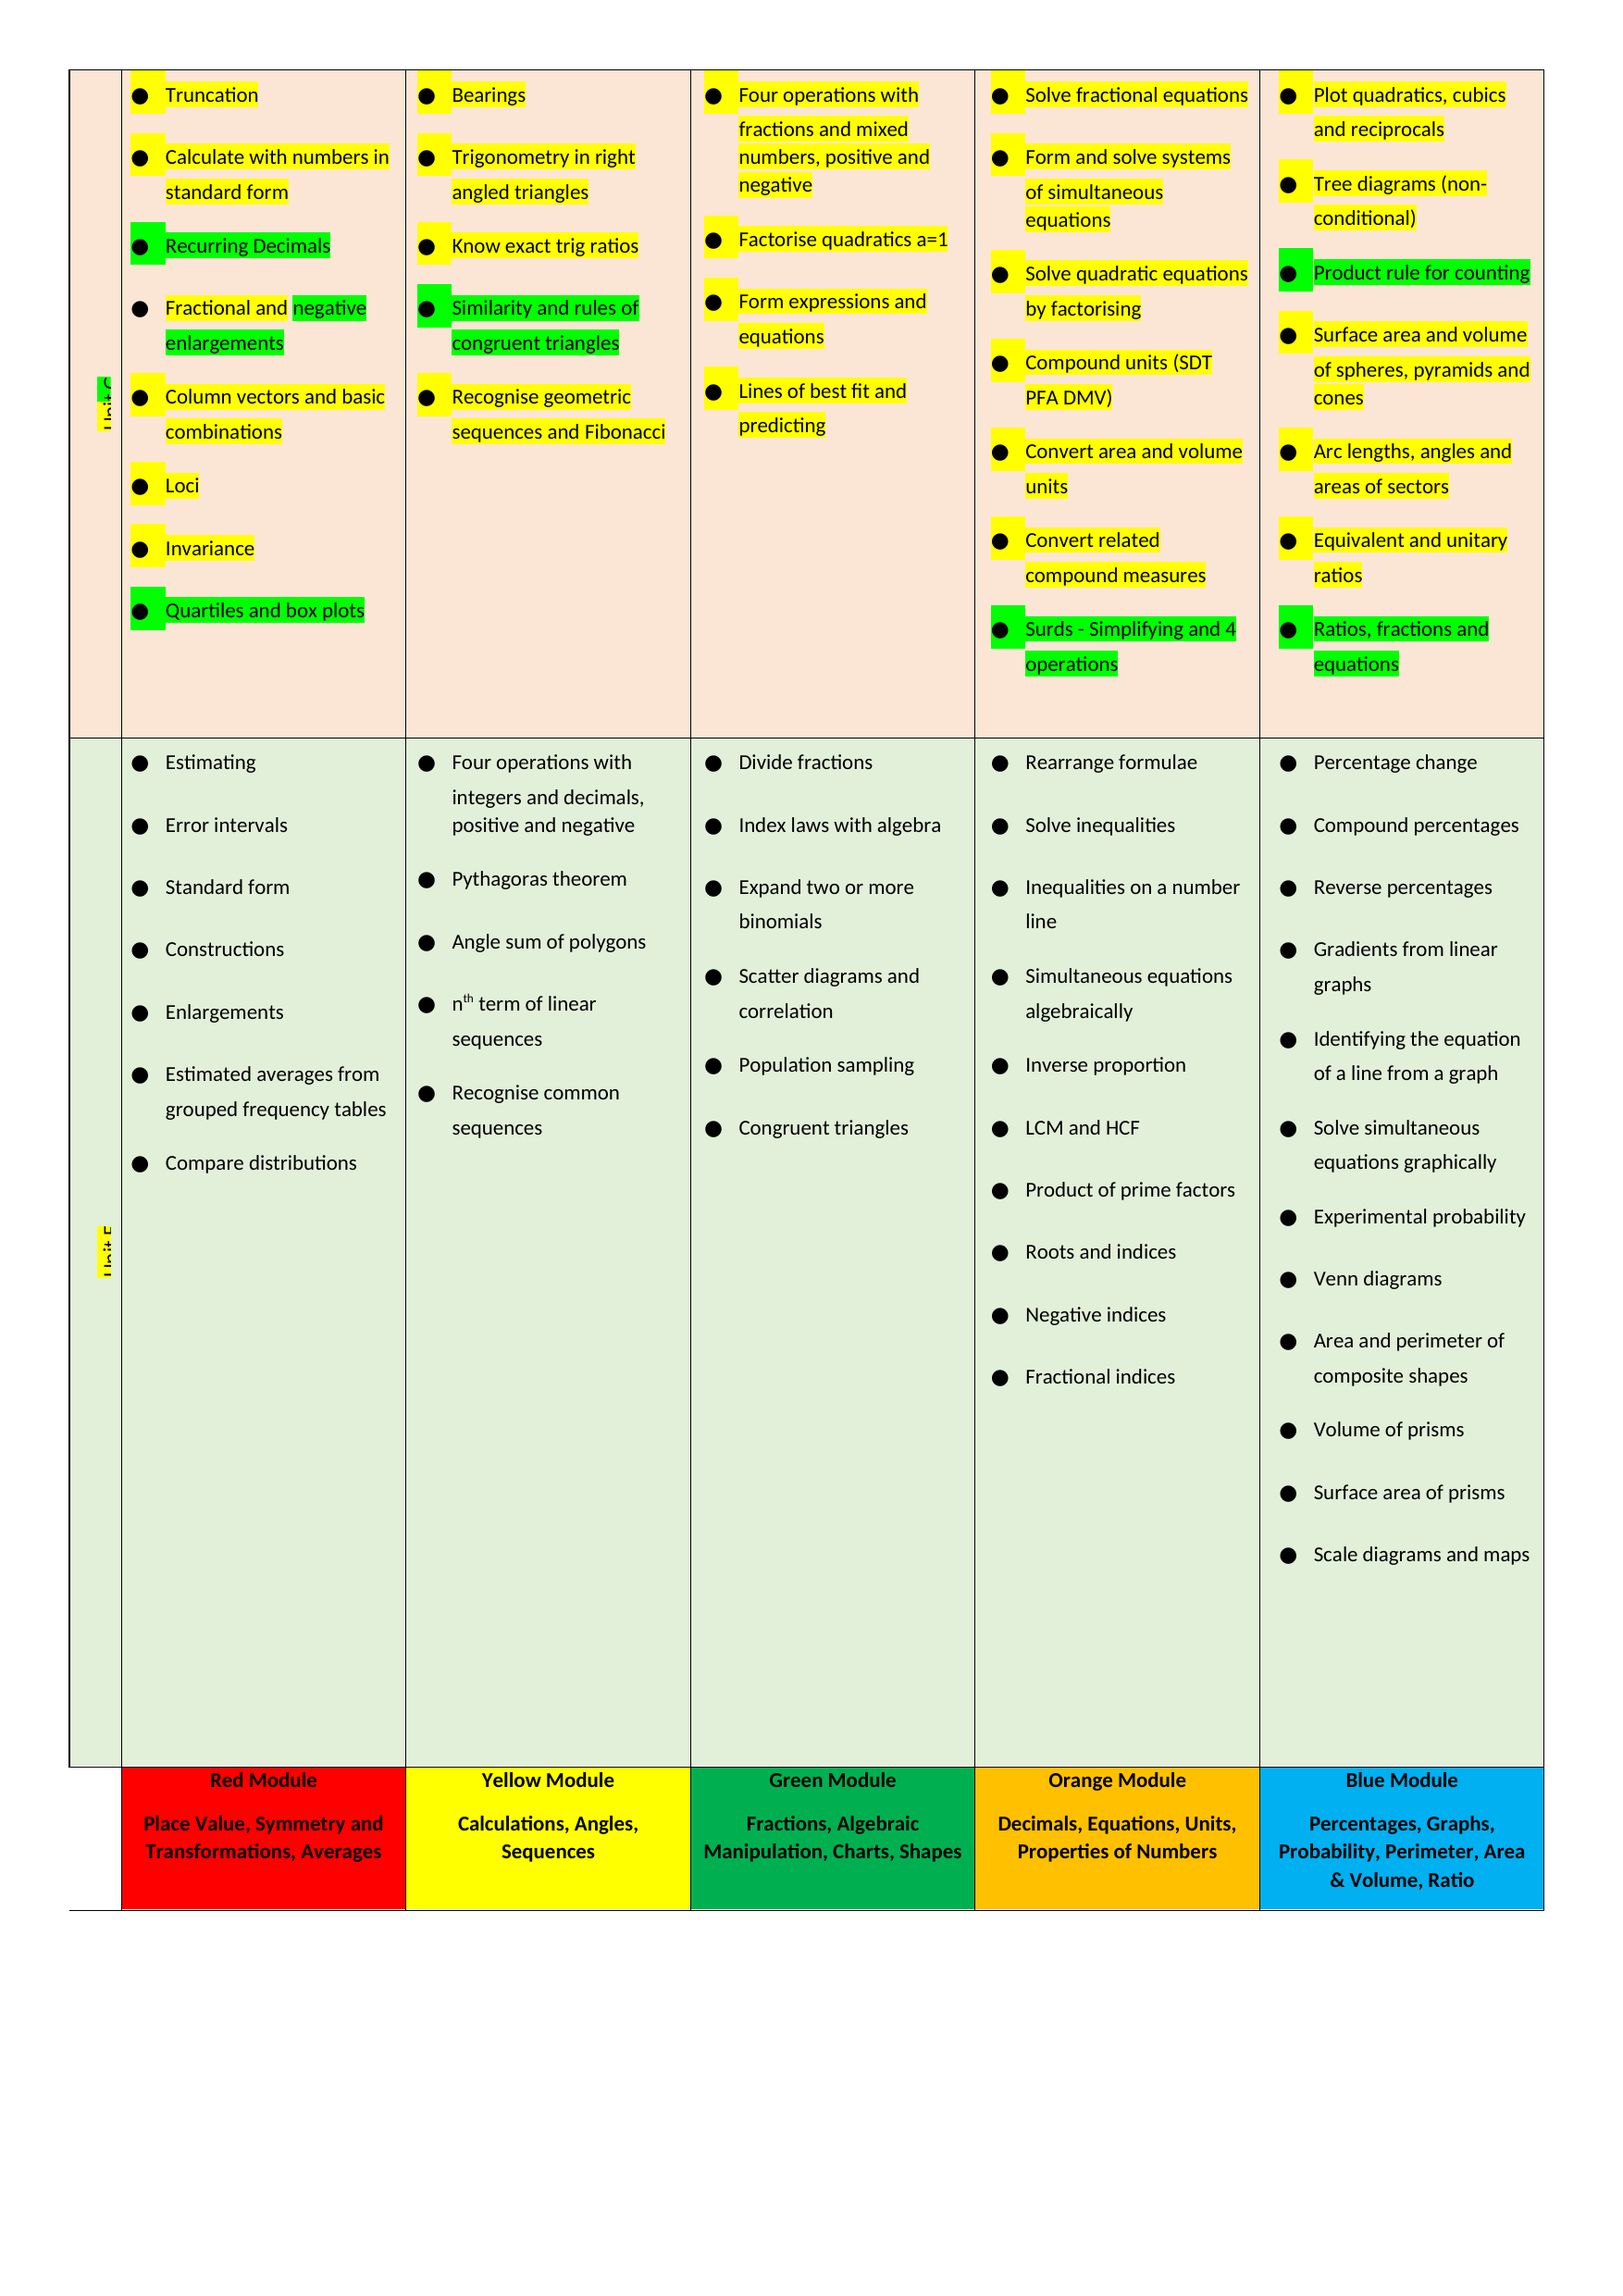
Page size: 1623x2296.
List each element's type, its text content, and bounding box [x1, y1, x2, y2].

table_cell Four operations with integers and decimals, positive and negative Pythagoras theorem Angle sum of polygons nth term of linear sequences Recognise common sequences [406, 738, 690, 1766]
table_cell Estimating Error intervals Standard form Constructions Enlargements Estimated averages from grouped frequency tables Compare distributions [122, 738, 405, 1766]
table_cell Percentage change Compound percentages Reverse percentages Gradients from linear graphs Identifying the equation of a line from a graph Solve simultaneous equations graphically Experimental probability Venn diagrams Area and perimeter of composite shapes Volume of prisms Surface area of prisms Scale diagrams and maps [1260, 738, 1543, 1766]
table_cell Unit F [70, 738, 121, 1766]
table_cell Unit G [70, 70, 121, 738]
table_cell Red Module Place Value, Symmetry and Transformations, Averages [122, 1768, 405, 1909]
table_cell Yellow Module Calculations, Angles, Sequences [406, 1768, 690, 1909]
table_cell Green Module Fractions, Algebraic Manipulation, Charts, Shapes [691, 1768, 974, 1909]
table_cell Plot quadratics, cubics and reciprocals Tree diagrams (non-conditional) Product rule for counting Surface area and volume of spheres, pyramids and cones Arc lengths, angles and areas of sectors Equivalent and unitary ratios Ratios, fractions and equations [1260, 70, 1543, 738]
table_cell Rearrange formulae Solve inequalities Inequalities on a number line Simultaneous equations algebraically Inverse proportion LCM and HCF Product of prime factors Roots and indices Negative indices Fractional indices [975, 738, 1259, 1766]
table_cell Divide fractions Index laws with algebra Expand two or more binomials Scatter diagrams and correlation Population sampling Congruent triangles [691, 738, 974, 1766]
table_cell [69, 1768, 121, 1909]
table_cell Truncation Calculate with numbers in standard form Recurring Decimals Fractional and negative enlargements Column vectors and basic combinations Loci Invariance Quartiles and box plots [122, 70, 405, 738]
table_cell Orange Module Decimals, Equations, Units, Properties of Numbers [975, 1768, 1259, 1909]
table_cell Four operations with fractions and mixed numbers, positive and negative Factorise quadratics a=1 Form expressions and equations Lines of best fit and predicting [691, 70, 974, 738]
table_cell Solve fractional equations Form and solve systems of simultaneous equations Solve quadratic equations by factorising Compound units (SDT PFA DMV) Convert area and volume units Convert related compound measures Surds - Simplifying and 4 operations [975, 70, 1259, 738]
table_cell Blue Module Percentages, Graphs, Probability, Perimeter, Area & Volume, Ratio [1260, 1768, 1543, 1909]
table_cell Bearings Trigonometry in right angled triangles Know exact trig ratios Similarity and rules of congruent triangles Recognise geometric sequences and Fibonacci [406, 70, 690, 738]
